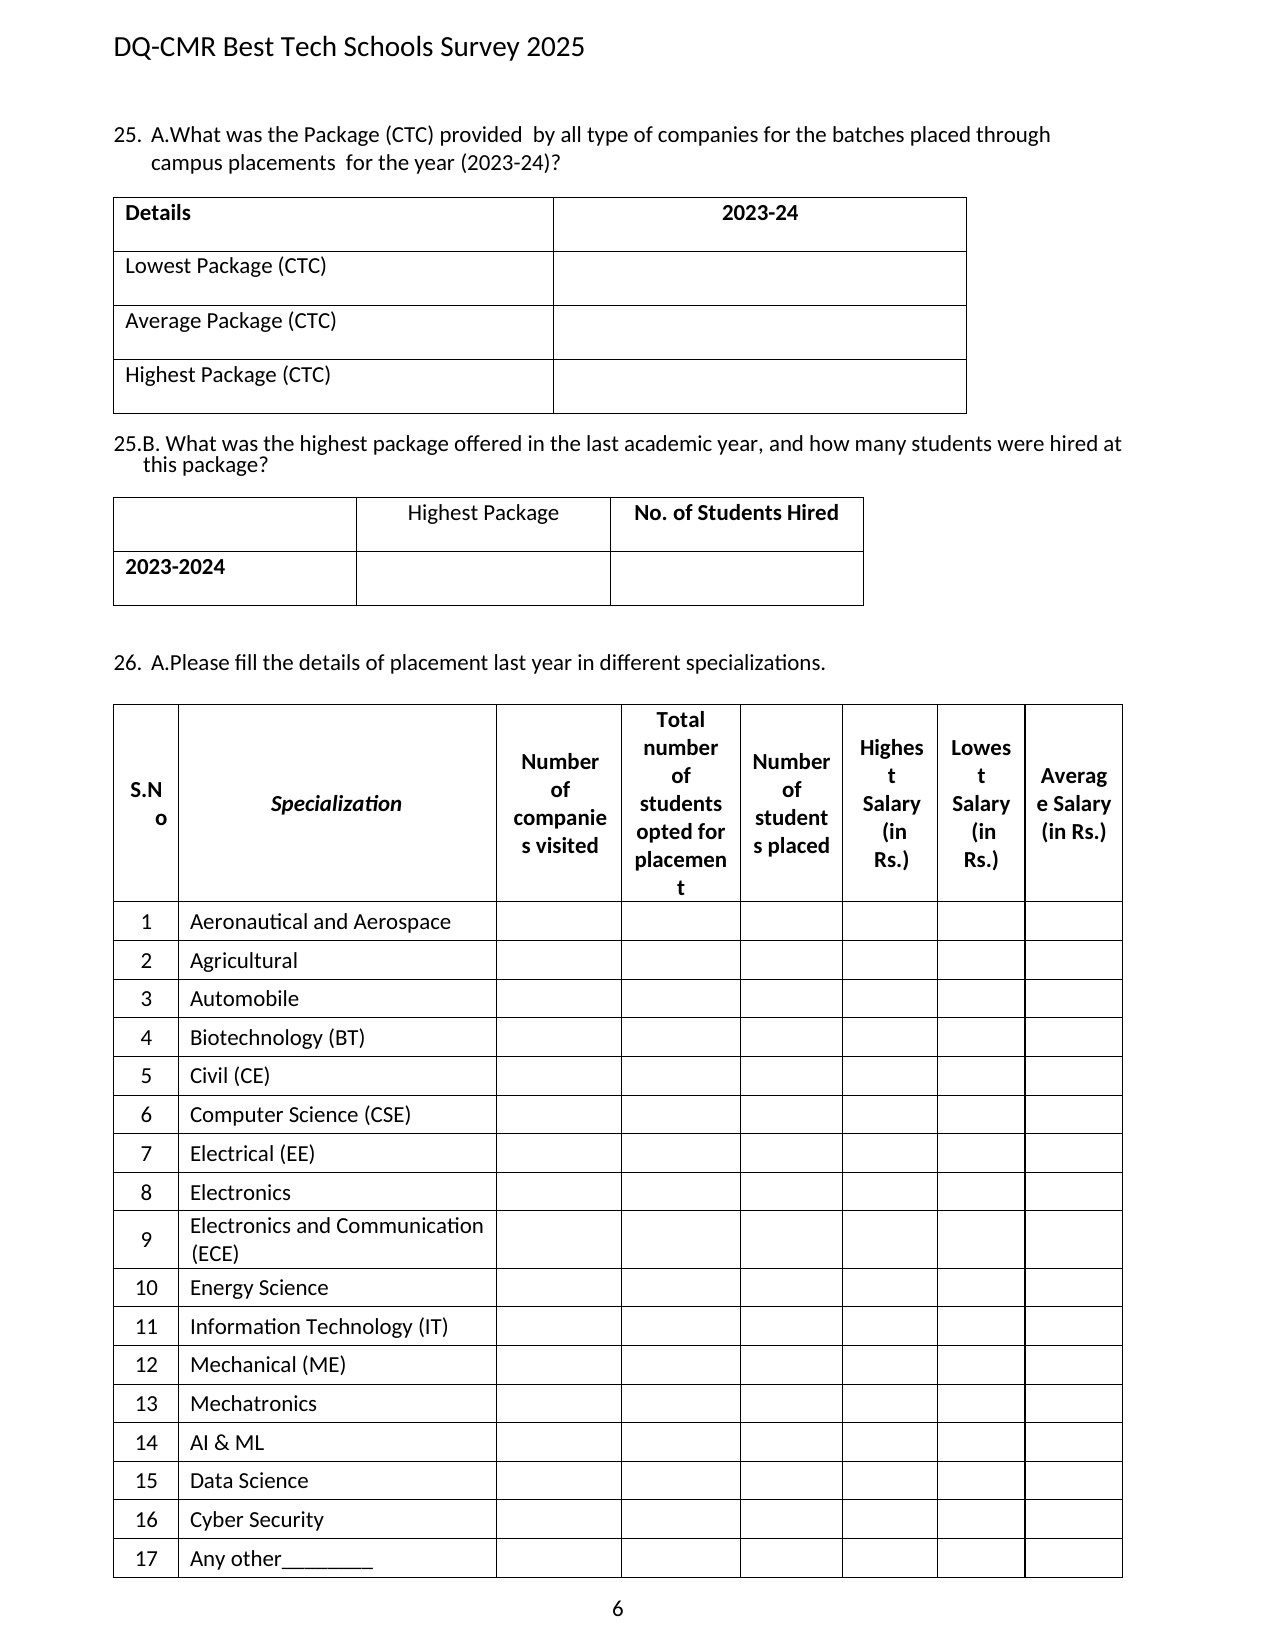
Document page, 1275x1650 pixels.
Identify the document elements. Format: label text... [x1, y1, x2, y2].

table_cell Cyber Security [179, 1500, 496, 1538]
table_cell [1026, 1423, 1122, 1461]
table_cell 7 [114, 1134, 178, 1172]
table_cell [622, 1423, 740, 1461]
table_cell [497, 1423, 621, 1461]
table_cell [843, 1211, 937, 1267]
table_cell [497, 1018, 621, 1056]
table_cell [741, 1211, 842, 1267]
table_cell 16 [114, 1500, 178, 1538]
table_cell [938, 1462, 1024, 1499]
table_cell [843, 1462, 937, 1499]
table_cell [622, 1018, 740, 1056]
table_cell 9 [114, 1211, 178, 1267]
table_header Specialization [179, 705, 496, 901]
table_cell [843, 1346, 937, 1383]
table_cell [622, 1385, 740, 1422]
table_cell [622, 1307, 740, 1345]
table_cell Electrical (EE) [179, 1134, 496, 1172]
table_cell [1026, 1269, 1122, 1306]
table_cell [554, 360, 966, 413]
list A.What was the Package (CTC) provided by all type of companies for the batches placed through campus placements for the year (2023-24)? [113, 120, 1122, 176]
table_cell [622, 1134, 740, 1172]
table_cell [497, 1211, 621, 1267]
table_cell [554, 306, 966, 359]
table_cell 4 [114, 1018, 178, 1056]
table_cell Electronics and Communication (ECE) [179, 1211, 496, 1267]
table_header Number of students placed [741, 705, 842, 901]
table_cell [497, 1539, 621, 1577]
table_cell [741, 1057, 842, 1094]
table_cell [843, 1539, 937, 1577]
table_cell [741, 1539, 842, 1577]
table_cell [1026, 1057, 1122, 1094]
table_cell [1026, 902, 1122, 940]
table_cell [497, 1057, 621, 1094]
table_cell Lowest Package (CTC) [114, 252, 553, 305]
table_cell [497, 1346, 621, 1383]
table_cell 17 [114, 1539, 178, 1577]
table_header Lowest Salary (in Rs.) [938, 705, 1024, 901]
table_cell [741, 1307, 842, 1345]
table_cell Any other________ [179, 1539, 496, 1577]
table_cell [938, 1539, 1024, 1577]
table_header Average Salary (in Rs.) [1026, 705, 1122, 901]
table_cell [741, 980, 842, 1017]
table_cell [843, 1096, 937, 1133]
table_cell [938, 1269, 1024, 1306]
table_cell [1026, 1346, 1122, 1383]
table_header Highest Package [357, 498, 610, 551]
table_cell [843, 1057, 937, 1094]
table_cell [1026, 1211, 1122, 1267]
table_cell [497, 1385, 621, 1422]
table_cell 11 [114, 1307, 178, 1345]
table_cell 13 [114, 1385, 178, 1422]
table_cell [611, 552, 863, 605]
table_cell [843, 1423, 937, 1461]
table_cell [843, 1173, 937, 1210]
table_cell [497, 1173, 621, 1210]
table_cell [1026, 1500, 1122, 1538]
table_cell [741, 1423, 842, 1461]
table_cell 2 [114, 941, 178, 978]
table_cell AI & ML [179, 1423, 496, 1461]
table_cell [938, 1134, 1024, 1172]
table_cell [741, 1385, 842, 1422]
table_cell [622, 1096, 740, 1133]
table_cell [497, 902, 621, 940]
table_header Number of companies visited [497, 705, 621, 901]
table_cell [938, 1385, 1024, 1422]
table_cell [741, 1173, 842, 1210]
table_cell [1026, 1096, 1122, 1133]
table_cell [843, 902, 937, 940]
table_cell [938, 1173, 1024, 1210]
table_cell [497, 1307, 621, 1345]
table_cell [938, 1211, 1024, 1267]
table_cell [741, 1462, 842, 1499]
table_cell Civil (CE) [179, 1057, 496, 1094]
list A.Please fill the details of placement last year in different specializations. [113, 648, 1122, 676]
table_header No. of Students Hired [611, 498, 863, 551]
table_cell 5 [114, 1057, 178, 1094]
table_cell [938, 941, 1024, 978]
table_cell [741, 1018, 842, 1056]
table_cell Electronics [179, 1173, 496, 1210]
table_cell [843, 1134, 937, 1172]
table_cell [497, 1096, 621, 1133]
table_header Details [114, 198, 553, 251]
table_cell [1026, 980, 1122, 1017]
table_cell [938, 980, 1024, 1017]
table_cell [741, 902, 842, 940]
table_cell [1026, 1173, 1122, 1210]
table_cell [938, 1500, 1024, 1538]
table_cell [622, 941, 740, 978]
table_cell [622, 1346, 740, 1383]
table_cell Average Package (CTC) [114, 306, 553, 359]
table_cell [1026, 1307, 1122, 1345]
table_cell [843, 980, 937, 1017]
table_cell [741, 1096, 842, 1133]
table_cell 1 [114, 902, 178, 940]
table_cell [741, 1269, 842, 1306]
table_cell Automobile [179, 980, 496, 1017]
table_cell Aeronautical and Aerospace [179, 902, 496, 940]
table_cell [938, 902, 1024, 940]
table_cell [554, 252, 966, 305]
table_cell [843, 1500, 937, 1538]
table_cell [741, 1500, 842, 1538]
table_cell [1026, 941, 1122, 978]
table_cell 14 [114, 1423, 178, 1461]
table_cell [1026, 1539, 1122, 1577]
table_header [114, 498, 356, 551]
table_cell [497, 980, 621, 1017]
table_cell 3 [114, 980, 178, 1017]
table_cell Agricultural [179, 941, 496, 978]
table_cell [938, 1307, 1024, 1345]
table_cell [938, 1057, 1024, 1094]
table_cell [622, 980, 740, 1017]
table_cell [622, 1500, 740, 1538]
table_cell [622, 1539, 740, 1577]
table_cell [843, 1269, 937, 1306]
table_cell [497, 1269, 621, 1306]
table_cell 15 [114, 1462, 178, 1499]
table_cell 12 [114, 1346, 178, 1383]
table_cell [938, 1346, 1024, 1383]
table_cell [357, 552, 610, 605]
table_cell [622, 1269, 740, 1306]
table_cell Biotechnology (BT) [179, 1018, 496, 1056]
text 25.B. What was the highest package offered in the last academic year, and how many students were hired at this package? [113, 435, 1124, 476]
table_header Highest Salary (in Rs.) [843, 705, 937, 901]
table_cell [843, 1018, 937, 1056]
table_cell [938, 1096, 1024, 1133]
table_cell 6 [114, 1096, 178, 1133]
table_cell Highest Package (CTC) [114, 360, 553, 413]
table_cell [497, 1462, 621, 1499]
table_cell [843, 941, 937, 978]
table_cell [497, 1500, 621, 1538]
table_header Total number of students opted for placement [622, 705, 740, 901]
table_cell [622, 1462, 740, 1499]
table_header 2023-24 [554, 198, 966, 251]
table_cell [938, 1018, 1024, 1056]
table_cell [741, 1134, 842, 1172]
table_cell [843, 1307, 937, 1345]
table_cell 2023-2024 [114, 552, 356, 605]
table_cell Mechatronics [179, 1385, 496, 1422]
table_cell Energy Science [179, 1269, 496, 1306]
table_cell [497, 941, 621, 978]
table_cell [622, 1211, 740, 1267]
table_cell [938, 1423, 1024, 1461]
table_cell Data Science [179, 1462, 496, 1499]
table_cell [622, 1057, 740, 1094]
table_header S.No [114, 705, 178, 901]
table_cell [1026, 1134, 1122, 1172]
table_cell Information Technology (IT) [179, 1307, 496, 1345]
table_cell [1026, 1385, 1122, 1422]
table_cell [1026, 1462, 1122, 1499]
table_cell [1026, 1018, 1122, 1056]
table_cell Computer Science (CSE) [179, 1096, 496, 1133]
table_cell [843, 1385, 937, 1422]
table_cell Mechanical (ME) [179, 1346, 496, 1383]
table_cell [622, 902, 740, 940]
table_cell 8 [114, 1173, 178, 1210]
table_cell [741, 941, 842, 978]
table_cell [497, 1134, 621, 1172]
table_cell [741, 1346, 842, 1383]
table_cell 10 [114, 1269, 178, 1306]
table_cell [622, 1173, 740, 1210]
